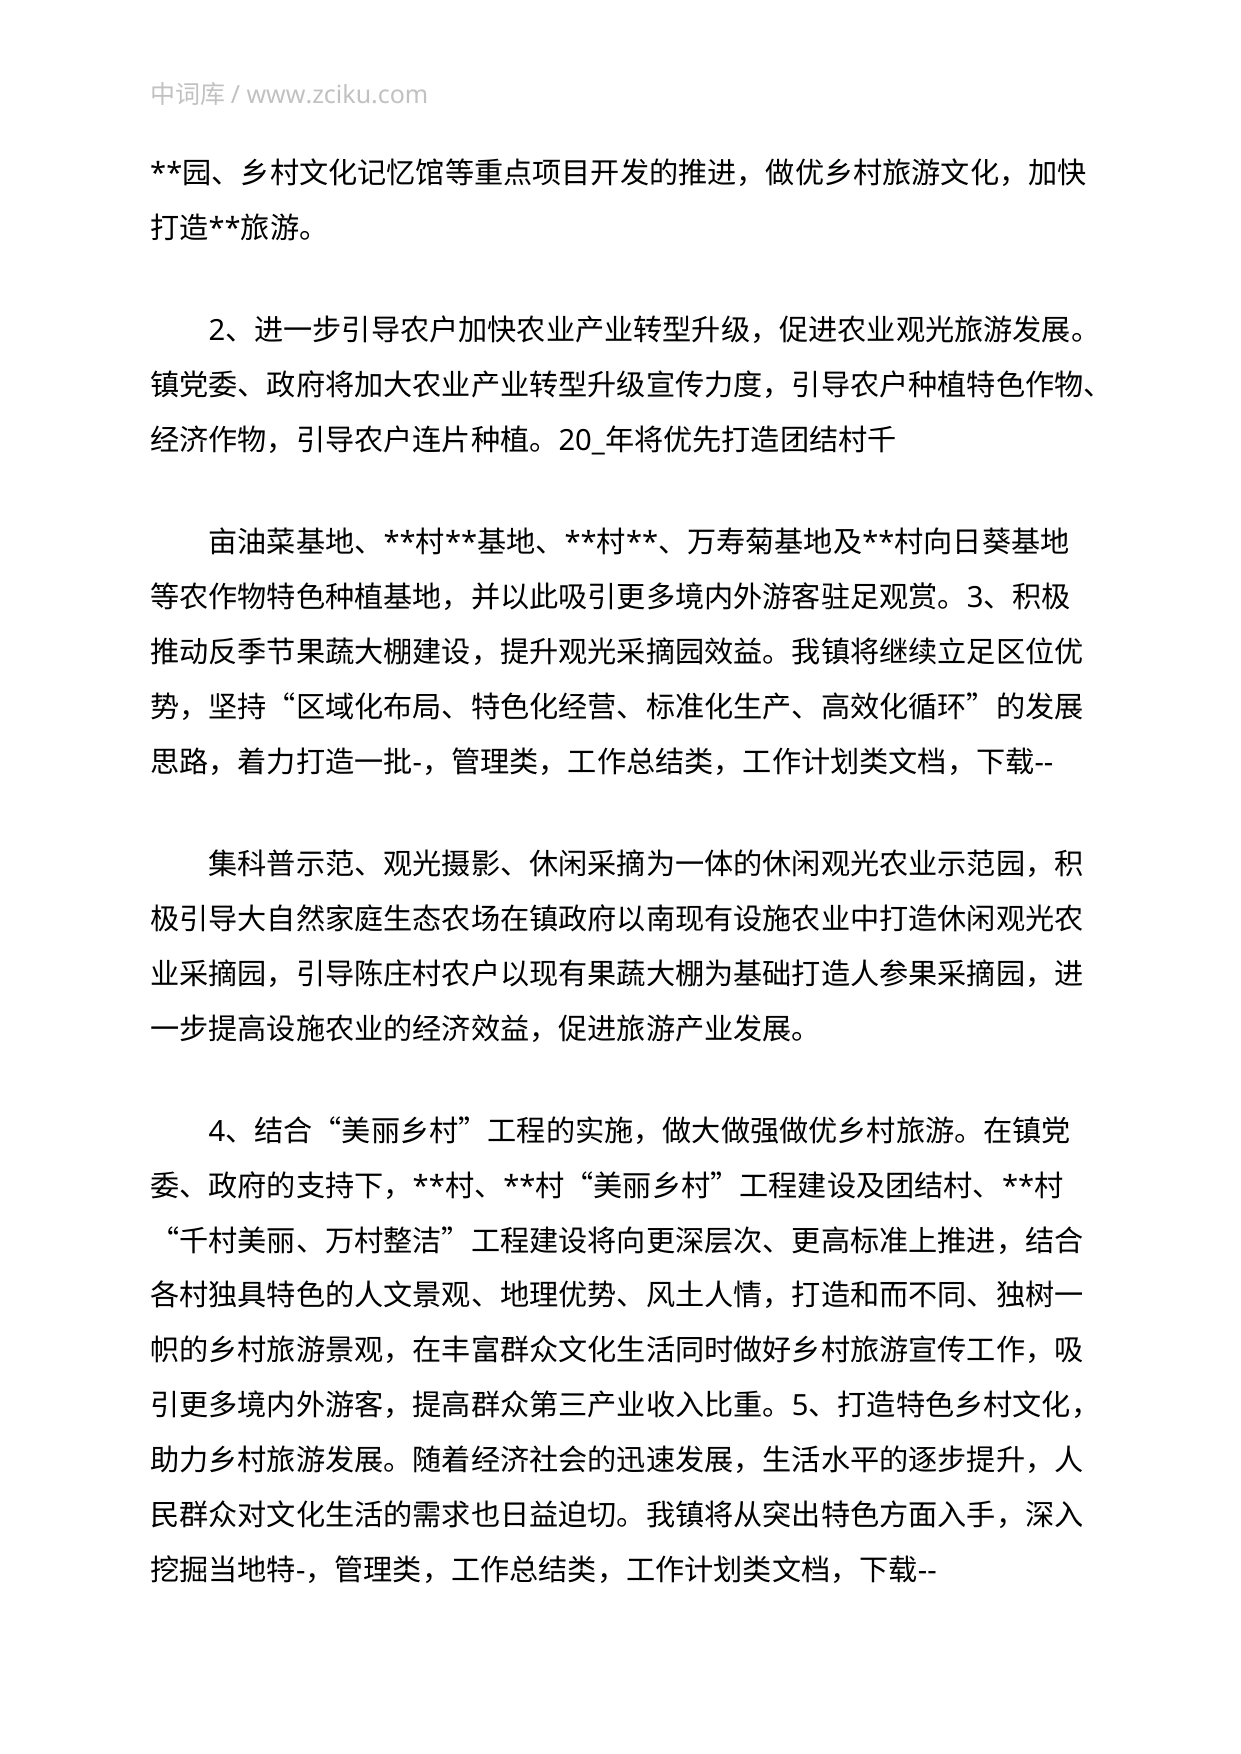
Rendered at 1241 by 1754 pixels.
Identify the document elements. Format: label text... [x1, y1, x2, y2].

text 2、进一步引导农户加快农业产业转型升级，促进农业观光旅游发展。镇党委、政府将加大农业产业转型升级宣传力度，引导农户种植特色作物、经济作物，引导农户连片种植。20_年将优先打造团结村千 [150, 307, 1090, 459]
text 亩油菜基地、**村**基地、**村**、万寿菊基地及**村向日葵基地等农作物特色种植基地，并以此吸引更多境内外游客驻足观赏。3、积极推动反季节果蔬大棚建设，提升观光采摘园效益。我镇将继续立足区位优势，坚持“区域化布局、特色化经营、标准化生产、高效化循环”的发展思路，着力打造一批-，管理类，工作总结类，工作计划类文档，下载-- [150, 519, 1090, 781]
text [150, 150, 1090, 247]
text 集科普示范、观光摄影、休闲采摘为一体的休闲观光农业示范园，积极引导大自然家庭生态农场在镇政府以南现有设施农业中打造休闲观光农业采摘园，引导陈庄村农户以现有果蔬大棚为基础打造人参果采摘园，进一步提高设施农业的经济效益，促进旅游产业发展。 [150, 841, 1090, 1048]
text 4、结合“美丽乡村”工程的实施，做大做强做优乡村旅游。在镇党委、政府的支持下，**村、**村“美丽乡村”工程建设及团结村、**村“千村美丽、万村整洁”工程建设将向更深层次、更高标准上推进，结合各村独具特色的人文景观、地理优势、风土人情，打造和而不同、独树一帜的乡村旅游景观，在丰富群众文化生活同时做好乡村旅游宣传工作，吸引更多境内外游客，提高群众第三产业收入比重。5、打造特色乡村文化，助力乡村旅游发展。随着经济社会的迅速发展，生活水平的逐步提升，人民群众对文化生活的需求也日益迫切。我镇将从突出特色方面入手，深入挖掘当地特-，管理类，工作总结类，工作计划类文档，下载-- [150, 1107, 1090, 1589]
